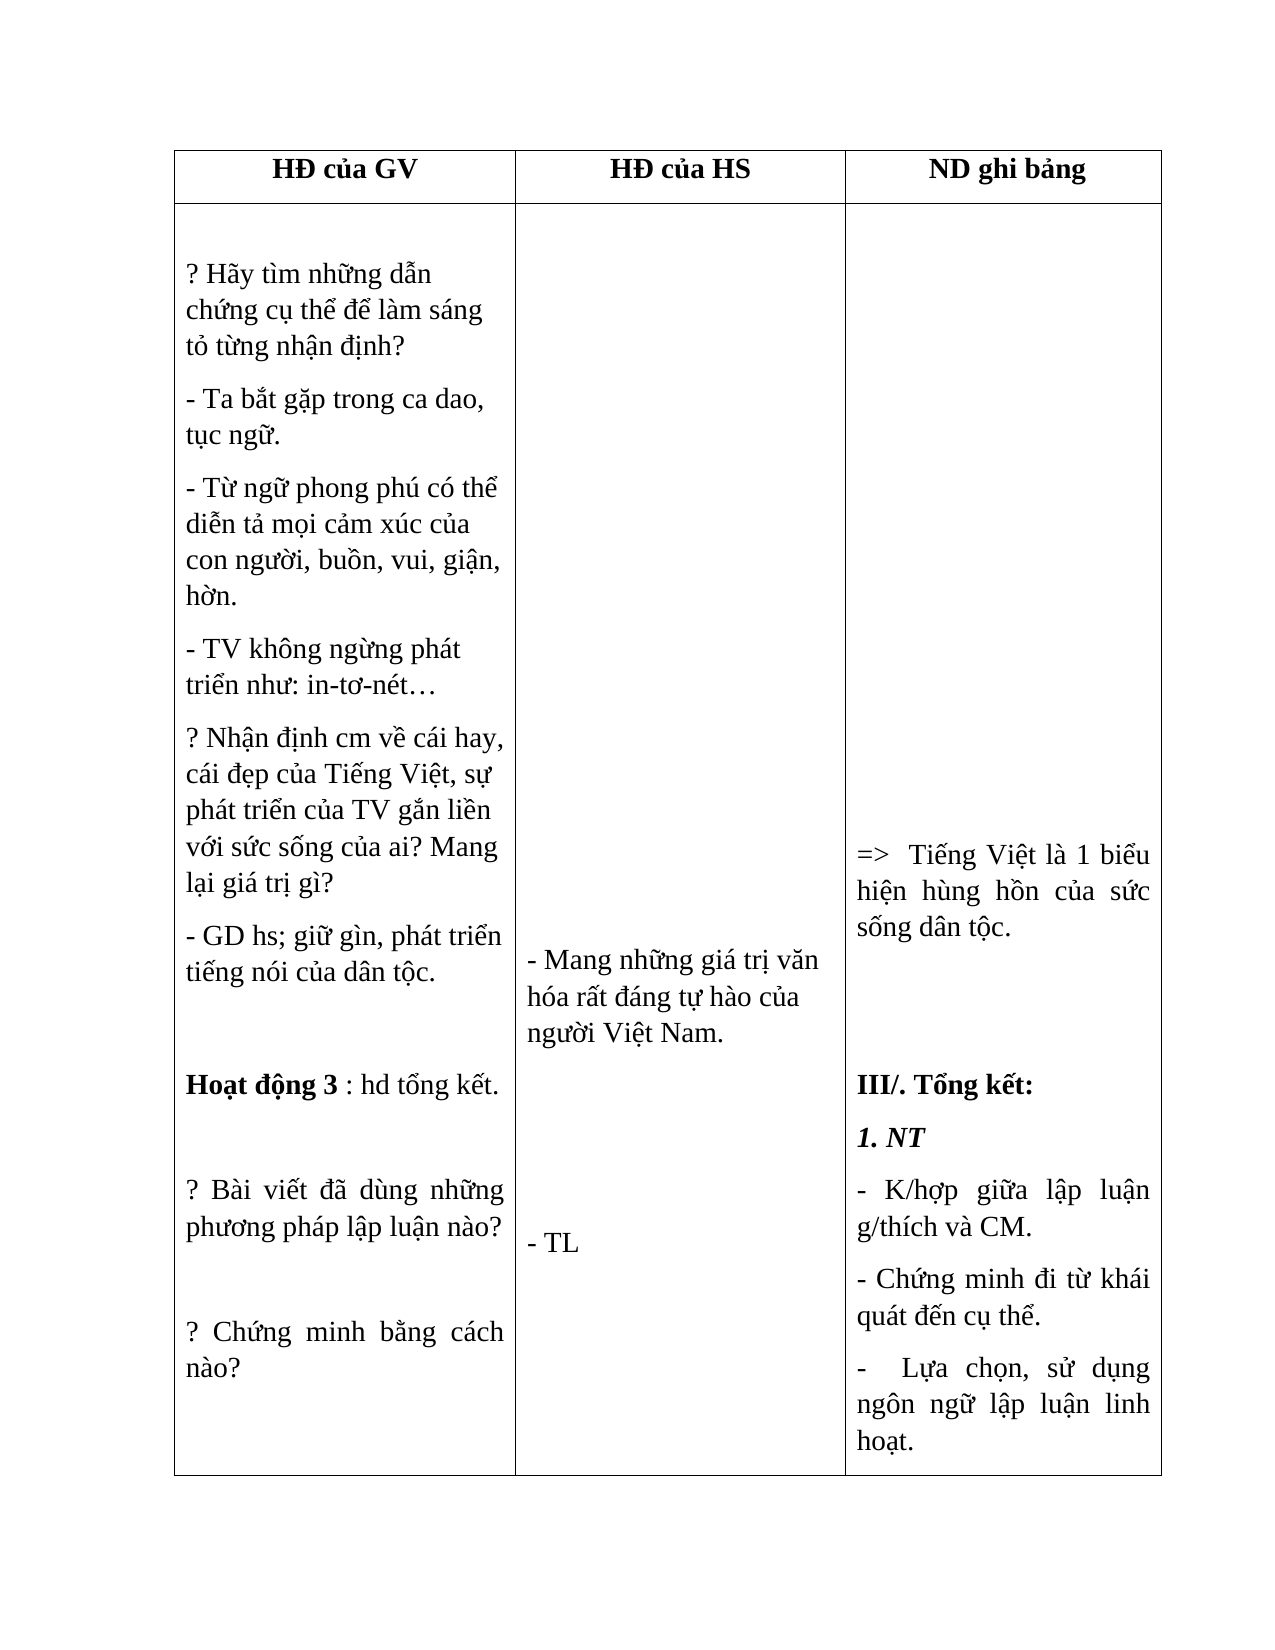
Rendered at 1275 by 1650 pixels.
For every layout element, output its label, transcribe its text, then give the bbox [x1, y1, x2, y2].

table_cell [175, 1067, 515, 1475]
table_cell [846, 204, 1161, 1067]
table_header HĐ của HS [516, 151, 845, 203]
table_header ND ghi bảng [846, 151, 1161, 203]
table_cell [846, 1067, 1161, 1475]
table_header HĐ của GV [175, 151, 515, 203]
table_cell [175, 204, 515, 1067]
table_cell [516, 204, 845, 1067]
table_cell - TL [516, 1067, 845, 1475]
